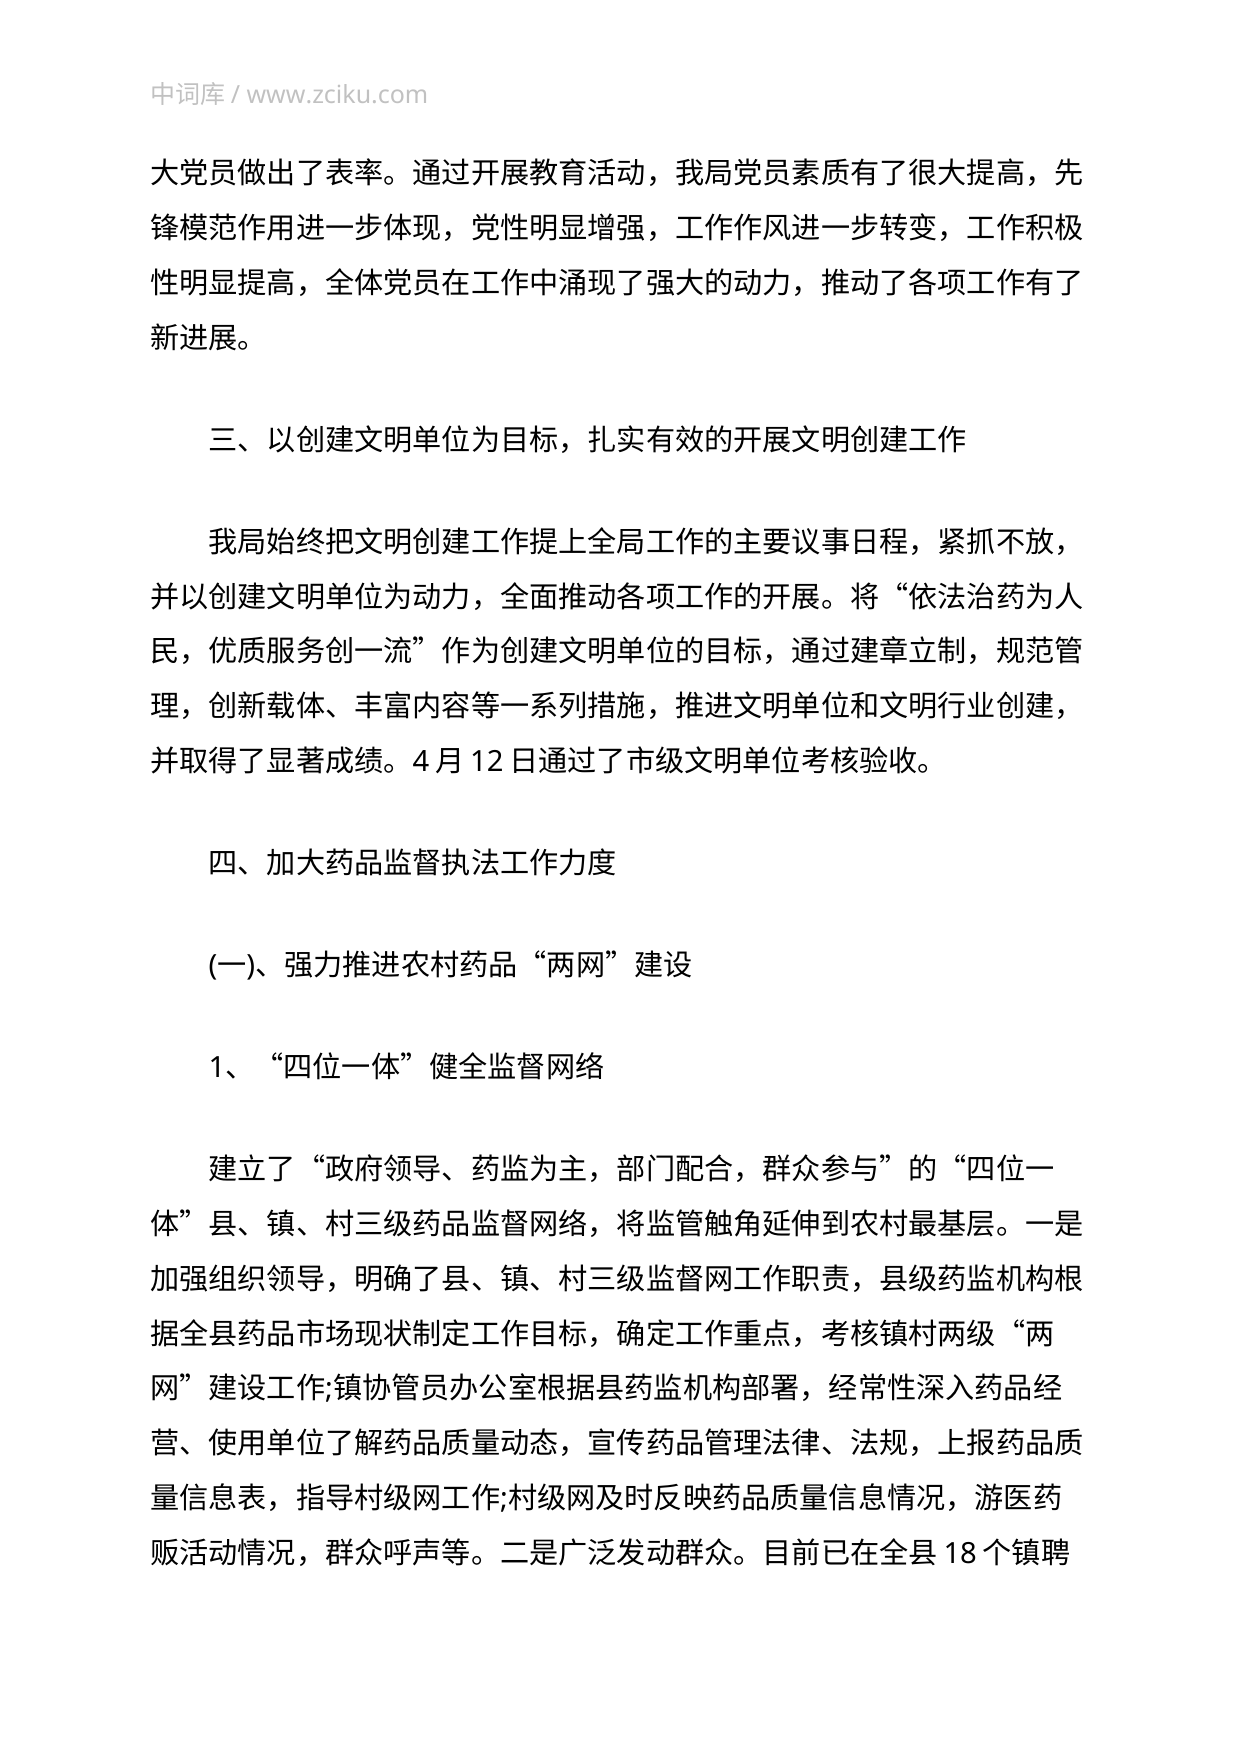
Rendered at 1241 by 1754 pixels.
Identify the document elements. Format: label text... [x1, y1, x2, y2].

text 1、“四位一体”健全监督网络 [150, 1043, 1090, 1086]
text 四、加大药品监督执法工作力度 [150, 840, 1090, 882]
text (一)、强力推进农村药品“两网”建设 [150, 942, 1090, 984]
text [150, 150, 1090, 357]
text 我局始终把文明创建工作提上全局工作的主要议事日程，紧抓不放，并以创建文明单位为动力，全面推动各项工作的开展。将“依法治药为人民，优质服务创一流”作为创建文明单位的目标，通过建章立制，规范管理，创新载体、丰富内容等一系列措施，推进文明单位和文明行业创建，并取得了显著成绩。4月12日通过了市级文明单位考核验收。 [150, 518, 1090, 780]
text 三、以创建文明单位为目标，扎实有效的开展文明创建工作 [150, 416, 1090, 459]
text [150, 1146, 1090, 1572]
